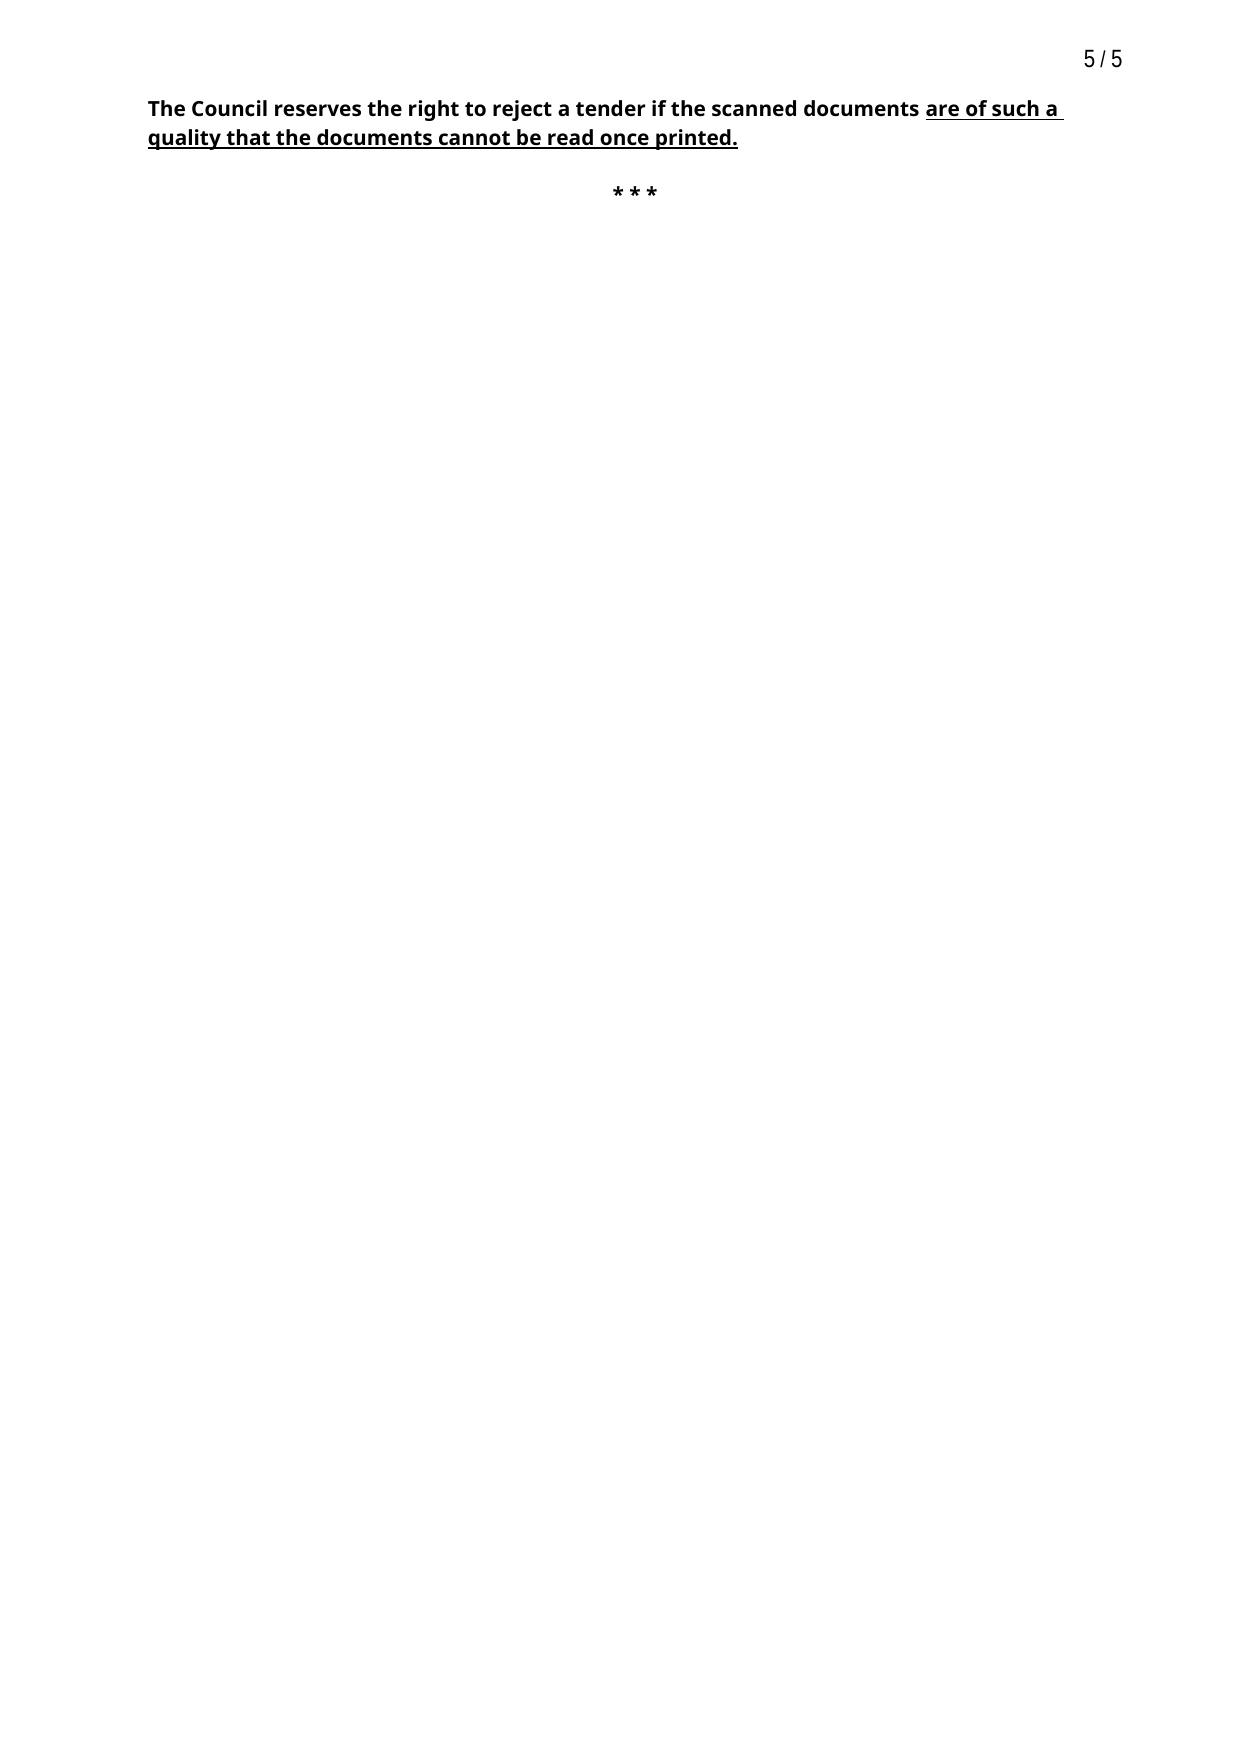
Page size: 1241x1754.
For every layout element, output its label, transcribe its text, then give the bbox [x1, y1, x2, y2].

text The Council reserves the right to reject a tender if the scanned documents are of such a quality that the documents cannot be read once printed. [148, 94, 1122, 151]
text * * * [148, 180, 1122, 208]
